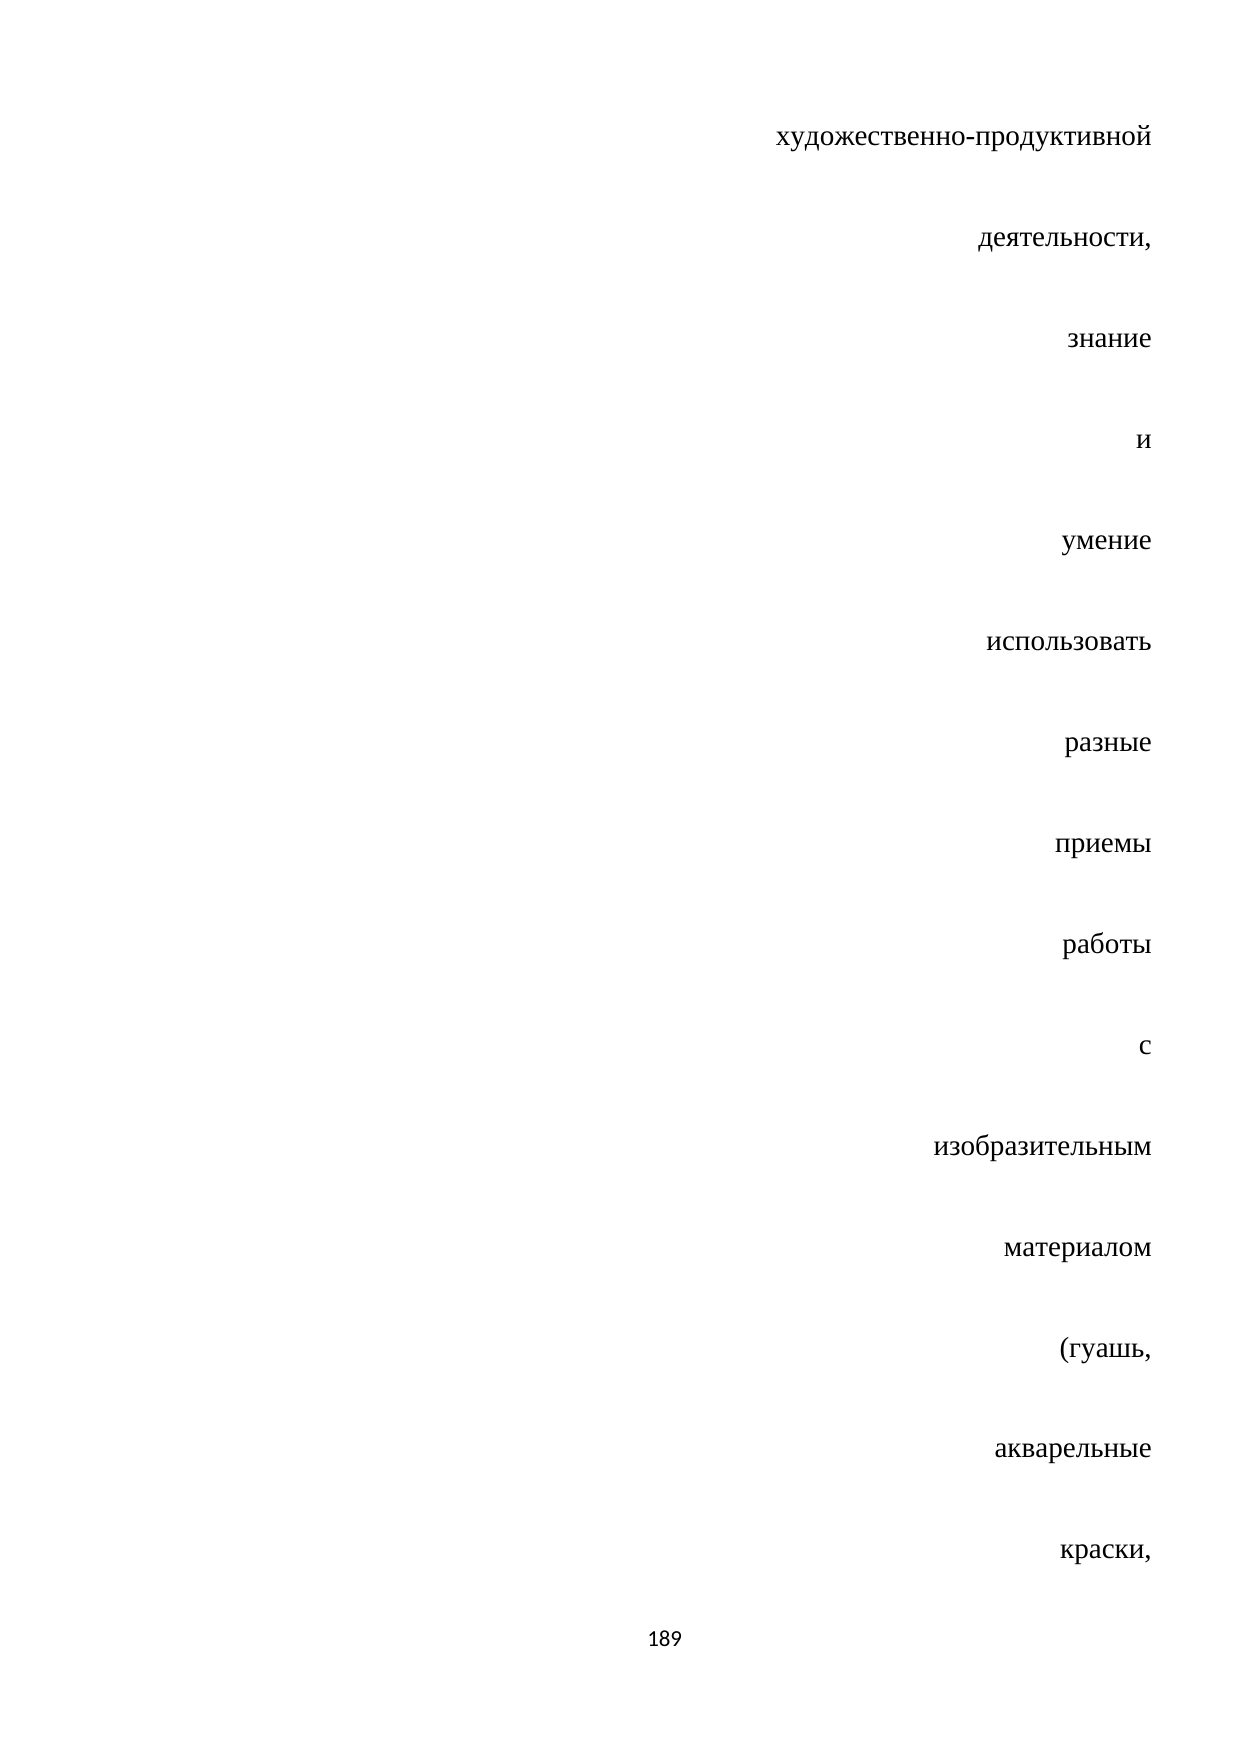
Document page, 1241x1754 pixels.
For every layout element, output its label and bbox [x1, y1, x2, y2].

text [177, 118, 1152, 1615]
